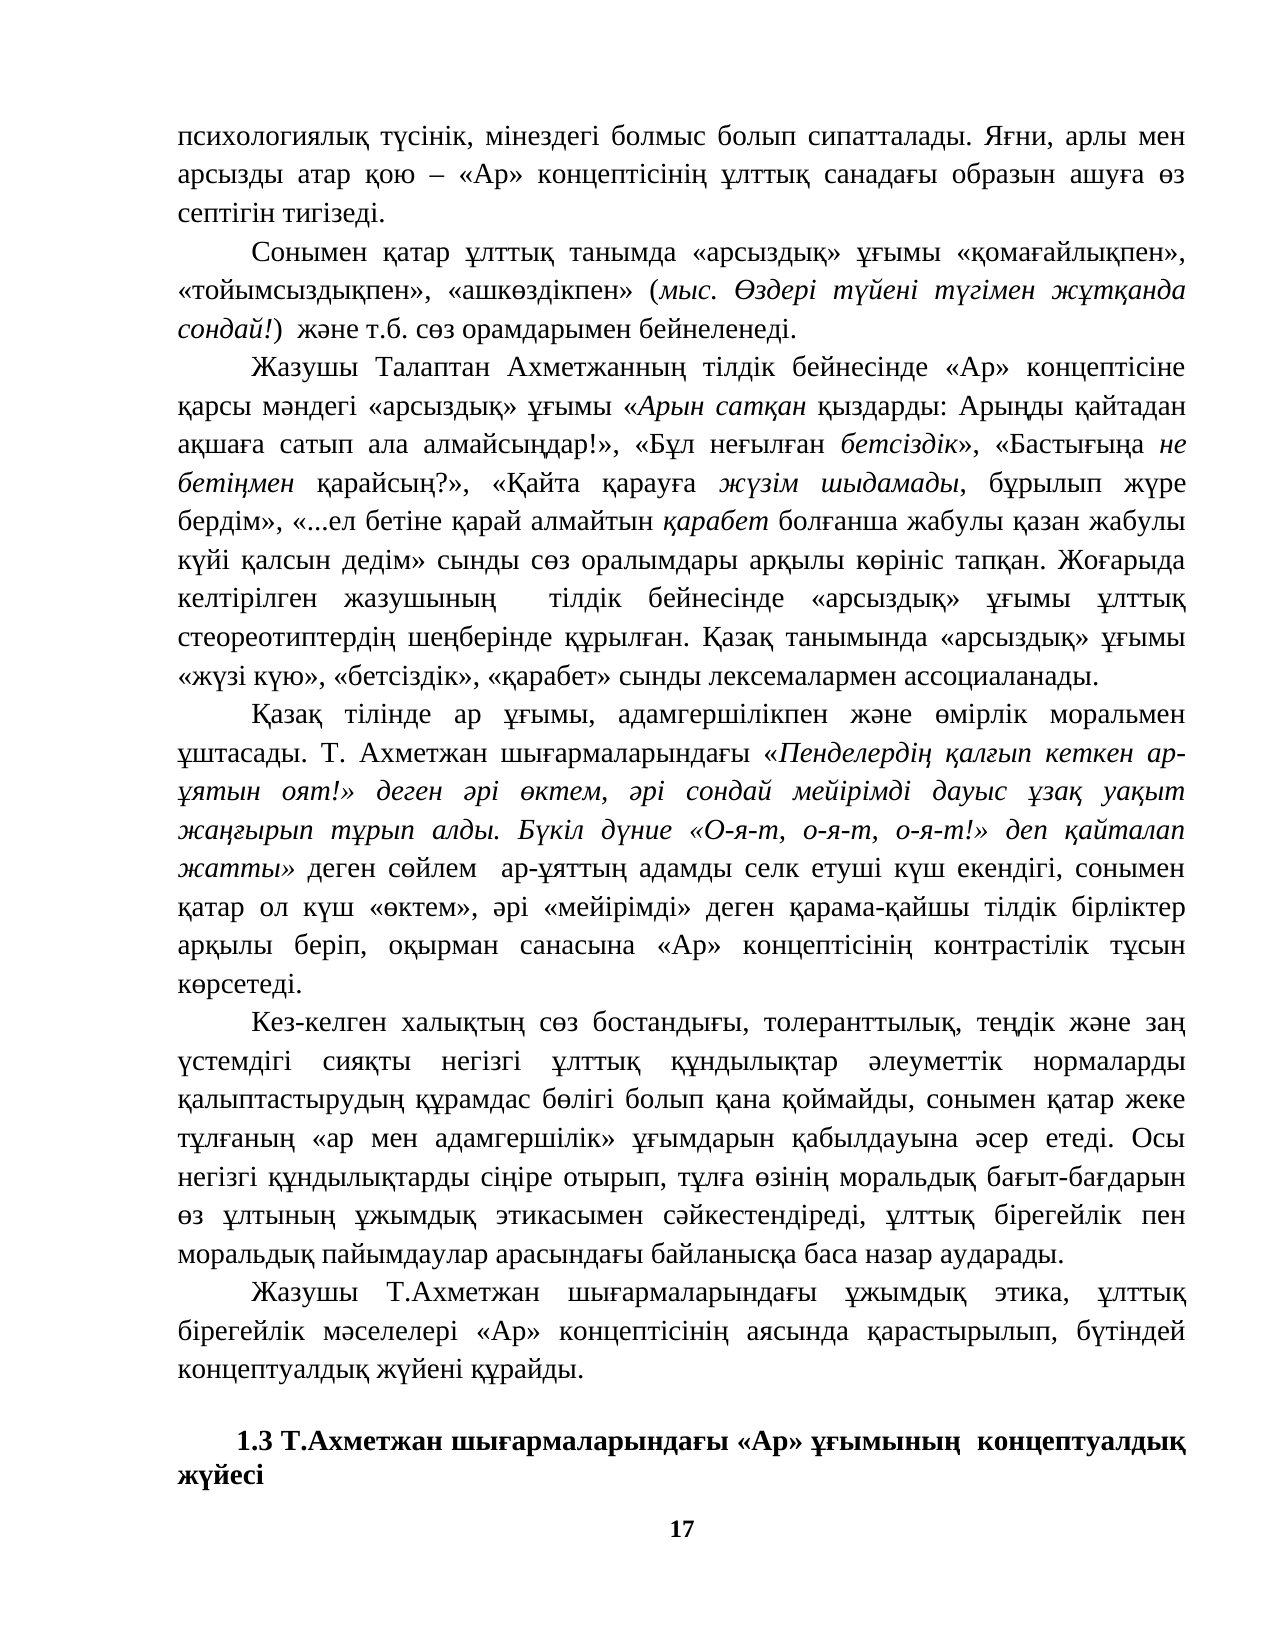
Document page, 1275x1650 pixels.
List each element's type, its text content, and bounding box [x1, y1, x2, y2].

text Жазушы Талаптан Ахметжанның тілдік бейнесінде «Ар» концептісіне қарсы мәндегі «арсыздық» ұғымы «Арын сатқан қыздарды: Арыңды қайтадан ақшаға сатып ала алмайсыңдар!», «Бұл неғылған бетсіздік», «Бастығыңа не бетіңмен қарайсың?», «Қайта қарауға жүзім шыдамады, бұрылып жүре бердім», «...ел бетіне қарай алмайтын қарабет болғанша жабулы қазан жабулы күйі қалсын дедім» сынды сөз оралымдары арқылы көрініс тапқан. Жоғарыда келтірілген жазушының тілдік бейнесінде «арсыздық» ұғымы ұлттық стеореотиптердің шеңберінде құрылған. Қазақ танымында «арсыздық» ұғымы «жүзі күю», «бетсіздік», «қарабет» сынды лексемалармен ассоциаланады. [177, 349, 1186, 691]
text Сонымен қатар ұлттық танымда «арсыздық» ұғымы «қомағайлықпен», «тойымсыздықпен», «ашкөздікпен» (мыс. Өздері түйені түгімен жұтқанда сондай!) және т.б. сөз орамдарымен бейнеленеді. [177, 234, 1186, 344]
text Қазақ тілінде ар ұғымы, адамгершілікпен және өмірлік моральмен ұштасады. Т. Ахметжан шығармаларындағы «Пенделердің қалғып кеткен ар-ұятын оят!» деген әрі өктем, әрі сондай мейірімді дауыс ұзақ уақыт жаңғырып тұрып алды. Бүкіл дүние «О-я-т, о-я-т, о-я-т!» деп қайталап жатты» деген сөйлем ар-ұяттың адамды селк етуші күш екендігі, сонымен қатар ол күш «өктем», әрі «мейірімді» деген қарама-қайшы тілдік бірліктер арқылы беріп, оқырман санасына «Ар» концептісінің контрастілік тұсын көрсетеді. [177, 696, 1186, 999]
text Жазушы Т.Ахметжан шығармаларындағы ұжымдық этика, ұлттық бірегейлік мәселелері «Ар» концептісінің аясында қарастырылып, бүтіндей концептуалдық жүйені құрайды. [177, 1274, 1186, 1385]
text 1.3 Т.Ахметжан шығармаларындағы «Ар» ұғымының концептуалдық жүйесі [177, 1423, 1186, 1491]
text Кез-келген халықтың сөз бостандығы, толеранттылық, теңдік және заң үстемдігі сияқты негізгі ұлттық құндылықтар әлеуметтік нормаларды қалыптастырудың құрамдас бөлігі болып қана қоймайды, сонымен қатар жеке тұлғаның «ар мен адамгершілік» ұғымдарын қабылдауына әсер етеді. Осы негізгі құндылықтарды сіңіре отырып, тұлға өзінің моральдық бағыт-бағдарын өз ұлтының ұжымдық этикасымен сәйкестендіреді, ұлттық бірегейлік пен моральдық пайымдаулар арасындағы байланысқа баса назар аударады. [177, 1004, 1186, 1269]
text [177, 118, 1186, 229]
